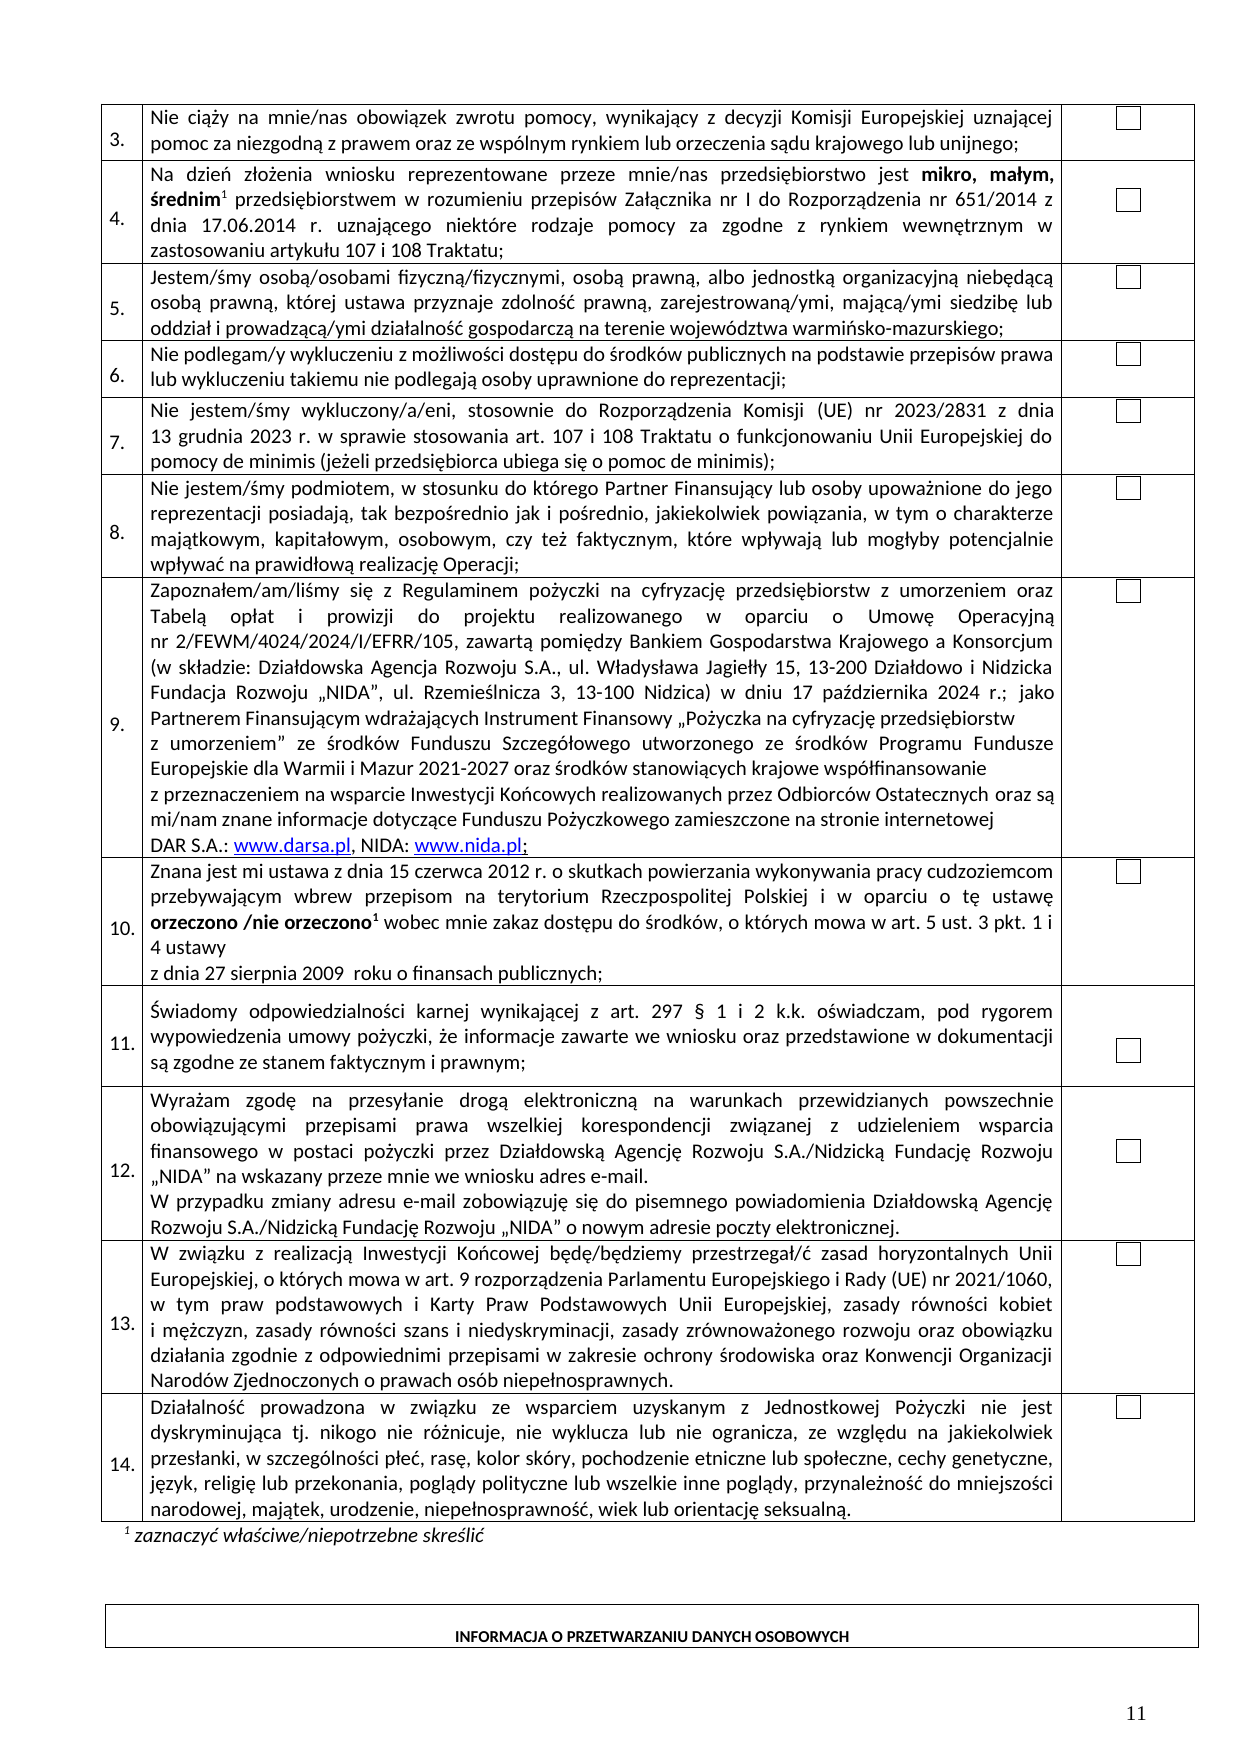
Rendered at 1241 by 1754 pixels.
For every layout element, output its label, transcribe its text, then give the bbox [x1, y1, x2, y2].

table_cell Nie jestem/śmy wykluczony/a/eni, stosownie do Rozporządzenia Komisji (UE) nr 2023/2831 z dnia 13 grudnia 2023 r. w sprawie stosowania art. 107 i 108 Traktatu o funkcjonowaniu Unii Europejskiej do pomocy de minimis (jeżeli przedsiębiorca ubiega się o pomoc de minimis); [143, 398, 1061, 474]
table_cell 11. [102, 986, 142, 1086]
table_cell 3. [102, 105, 142, 160]
table_cell 7. [102, 398, 142, 474]
table_cell [1062, 858, 1194, 985]
table_cell 12. [102, 1087, 142, 1239]
table_cell Świadomy odpowiedzialności karnej wynikającej z art. 297 § 1 i 2 k.k. oświadczam, pod rygorem wypowiedzenia umowy pożyczki, że informacje zawarte we wniosku oraz przedstawione w dokumentacji są zgodne ze stanem faktycznym i prawnym; [143, 986, 1061, 1086]
table_cell 10. [102, 858, 142, 985]
table_cell 8. [102, 475, 142, 577]
table_cell Nie podlegam/y wykluczeniu z możliwości dostępu do środków publicznych na podstawie przepisów prawa lub wykluczeniu takiemu nie podlegają osoby uprawnione do reprezentacji; [143, 341, 1061, 397]
table_cell [1062, 161, 1194, 263]
table_cell Na dzień złożenia wniosku reprezentowane przeze mnie/nas przedsiębiorstwo jest mikro, małym, średnim1 przedsiębiorstwem w rozumieniu przepisów Załącznika nr I do Rozporządzenia nr 651/2014 z dnia 17.06.2014 r. uznającego niektóre rodzaje pomocy za zgodne z rynkiem wewnętrznym w zastosowaniu artykułu 107 i 108 Traktatu; [143, 161, 1061, 263]
table_cell Nie jestem/śmy podmiotem, w stosunku do którego Partner Finansujący lub osoby upoważnione do jego reprezentacji posiadają, tak bezpośrednio jak i pośrednio, jakiekolwiek powiązania, w tym o charakterze majątkowym, kapitałowym, osobowym, czy też faktycznym, które wpływają lub mogłyby potencjalnie wpływać na prawidłową realizację Operacji; [143, 475, 1061, 577]
table_cell [1062, 398, 1194, 474]
table_cell 14. [102, 1394, 142, 1521]
table_cell Zapoznałem/am/liśmy się z Regulaminem pożyczki na cyfryzację przedsiębiorstw z umorzeniem oraz Tabelą opłat i prowizji do projektu realizowanego w oparciu o Umowę Operacyjną nr 2/FEWM/4024/2024/I/EFRR/105, zawartą pomiędzy Bankiem Gospodarstwa Krajowego a Konsorcjum (w składzie: Działdowska Agencja Rozwoju S.A., ul. Władysława Jagiełły 15, 13-200 Działdowo i Nidzicka Fundacja Rozwoju „NIDA”, ul. Rzemieślnicza 3, 13-100 Nidzica) w dniu 17 października 2024 r.; jako Partnerem Finansującym wdrażających Instrument Finansowy „Pożyczka na cyfryzację przedsiębiorstw z umorzeniem” ze środków Funduszu Szczegółowego utworzonego ze środków Programu Fundusze Europejskie dla Warmii i Mazur 2021-2027 oraz środków stanowiących krajowe współfinansowanie z przeznaczeniem na wsparcie Inwestycji Końcowych realizowanych przez Odbiorców Ostatecznych oraz są mi/nam znane informacje dotyczące Funduszu Pożyczkowego zamieszczone na stronie internetowej DAR S.A.: www.darsa.pl, NIDA: www.nida.pl; [143, 578, 1061, 857]
table_cell 6. [102, 341, 142, 397]
table_cell Znana jest mi ustawa z dnia 15 czerwca 2012 r. o skutkach powierzania wykonywania pracy cudzoziemcom przebywającym wbrew przepisom na terytorium Rzeczpospolitej Polskiej i w oparciu o tę ustawę orzeczono /nie orzeczono1 wobec mnie zakaz dostępu do środków, o których mowa w art. 5 ust. 3 pkt. 1 i 4 ustawy z dnia 27 sierpnia 2009 roku o finansach publicznych; [143, 858, 1061, 985]
table_cell [1062, 1087, 1194, 1239]
table_cell [1062, 475, 1194, 577]
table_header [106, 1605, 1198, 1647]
table_cell Działalność prowadzona w związku ze wsparciem uzyskanym z Jednostkowej Pożyczki nie jest dyskryminująca tj. nikogo nie różnicuje, nie wyklucza lub nie ogranicza, ze względu na jakiekolwiek przesłanki, w szczególności płeć, rasę, kolor skóry, pochodzenie etniczne lub społeczne, cechy genetyczne, język, religię lub przekonania, poglądy polityczne lub wszelkie inne poglądy, przynależność do mniejszości narodowej, majątek, urodzenie, niepełnosprawność, wiek lub orientację seksualną. [143, 1394, 1061, 1521]
text 1 zaznaczyć właściwe/niepotrzebne skreślić [123, 1522, 1146, 1548]
table_cell [1062, 578, 1194, 857]
table_cell 13. [102, 1241, 142, 1393]
table_cell Nie ciąży na mnie/nas obowiązek zwrotu pomocy, wynikający z decyzji Komisji Europejskiej uznającej pomoc za niezgodną z prawem oraz ze wspólnym rynkiem lub orzeczenia sądu krajowego lub unijnego; [143, 105, 1061, 160]
table_cell Wyrażam zgodę na przesyłanie drogą elektroniczną na warunkach przewidzianych powszechnie obowiązującymi przepisami prawa wszelkiej korespondencji związanej z udzieleniem wsparcia finansowego w postaci pożyczki przez Działdowską Agencję Rozwoju S.A./Nidzicką Fundację Rozwoju „NIDA” na wskazany przeze mnie we wniosku adres e-mail. W przypadku zmiany adresu e-mail zobowiązuję się do pisemnego powiadomienia Działdowską Agencję Rozwoju S.A./Nidzicką Fundację Rozwoju „NIDA” o nowym adresie poczty elektronicznej. [143, 1087, 1061, 1239]
table_cell [1062, 1394, 1194, 1521]
table_cell 5. [102, 264, 142, 340]
table_cell Jestem/śmy osobą/osobami fizyczną/fizycznymi, osobą prawną, albo jednostką organizacyjną niebędącą osobą prawną, której ustawa przyznaje zdolność prawną, zarejestrowaną/ymi, mającą/ymi siedzibę lub oddział i prowadzącą/ymi działalność gospodarczą na terenie województwa warmińsko-mazurskiego; [143, 264, 1061, 340]
table_cell [1062, 105, 1194, 160]
table_cell [1062, 986, 1194, 1086]
table_cell 9. [102, 578, 142, 857]
table_cell [1062, 1241, 1194, 1393]
table_cell [1062, 264, 1194, 340]
table_cell [1062, 341, 1194, 397]
table_cell 4. [102, 161, 142, 263]
table_cell W związku z realizacją Inwestycji Końcowej będę/będziemy przestrzegał/ć zasad horyzontalnych Unii Europejskiej, o których mowa w art. 9 rozporządzenia Parlamentu Europejskiego i Rady (UE) nr 2021/1060, w tym praw podstawowych i Karty Praw Podstawowych Unii Europejskiej, zasady równości kobiet i mężczyzn, zasady równości szans i niedyskryminacji, zasady zrównoważonego rozwoju oraz obowiązku działania zgodnie z odpowiednimi przepisami w zakresie ochrony środowiska oraz Konwencji Organizacji Narodów Zjednoczonych o prawach osób niepełnosprawnych. [143, 1241, 1061, 1393]
